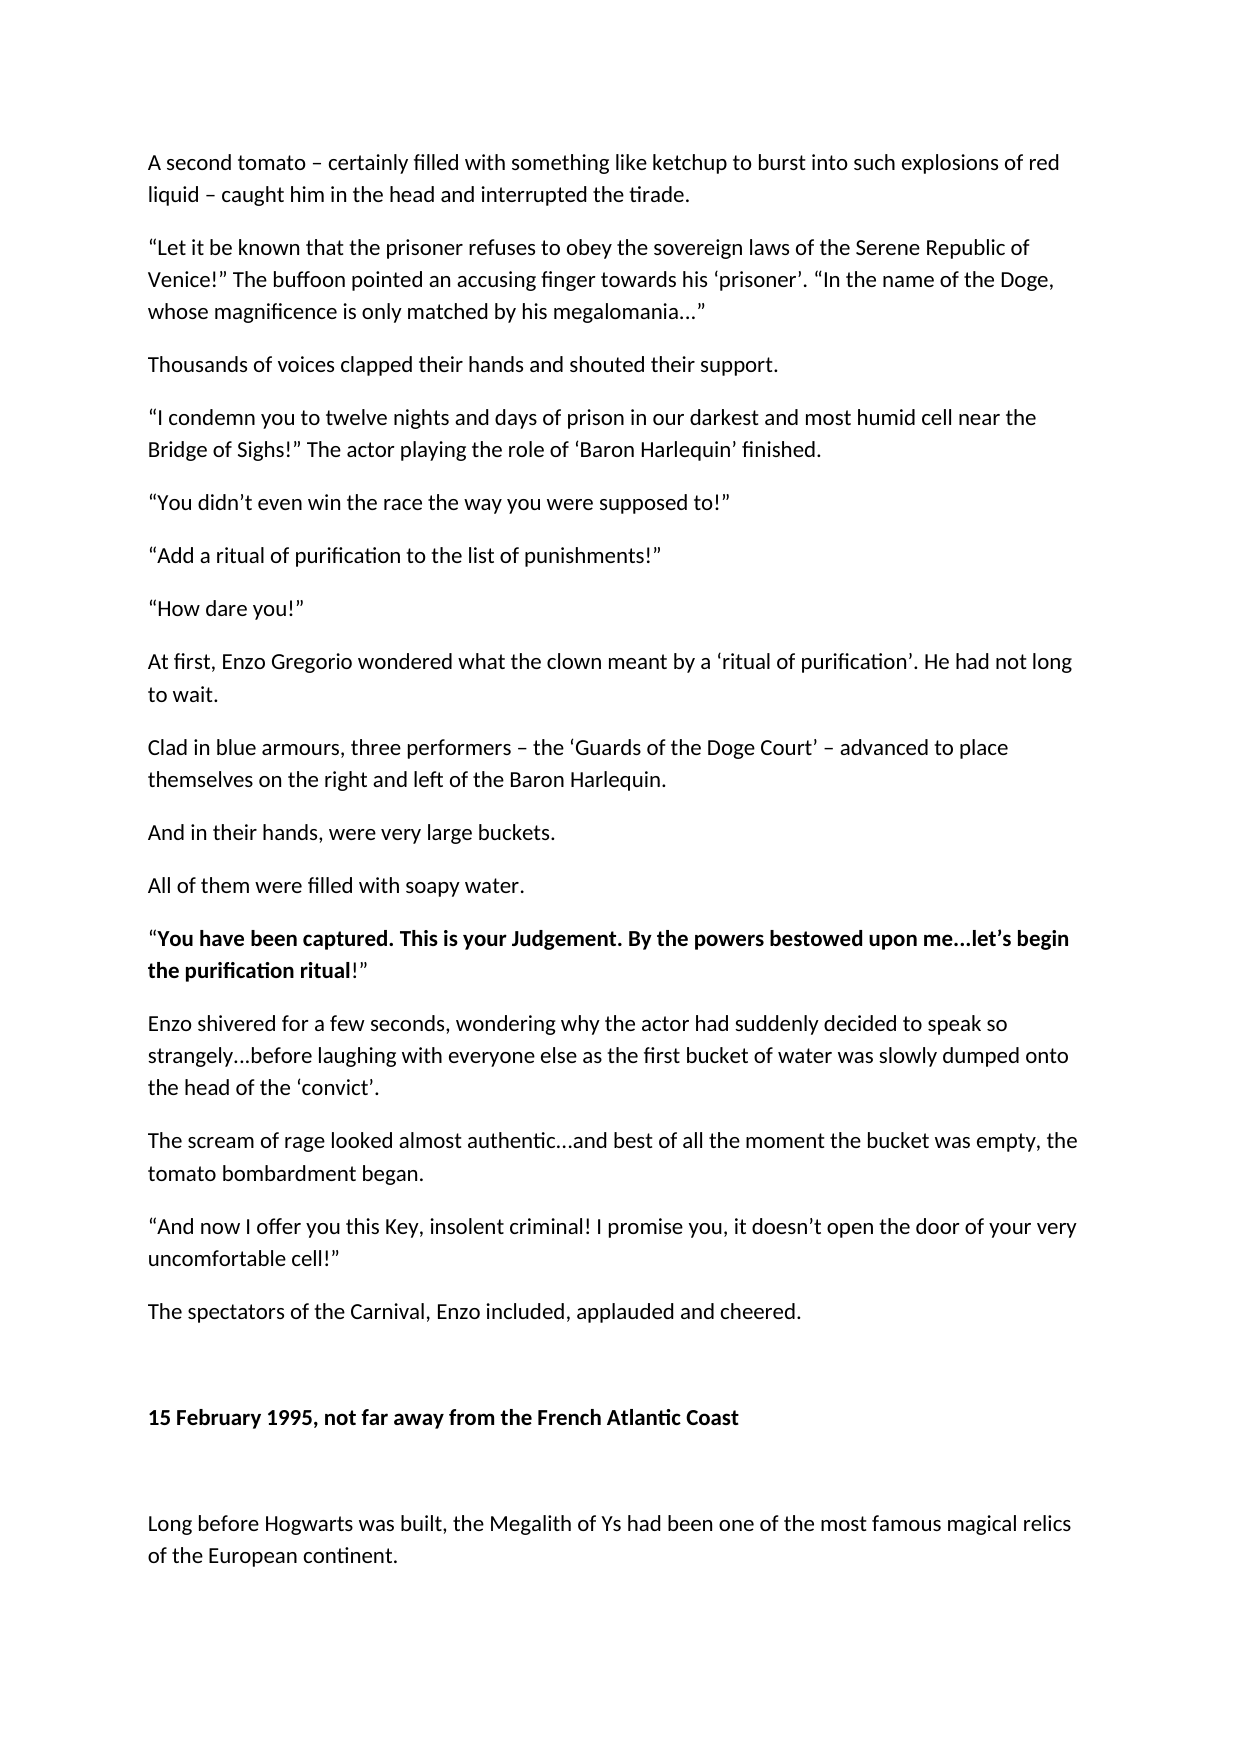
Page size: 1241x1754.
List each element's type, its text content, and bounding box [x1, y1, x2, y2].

text Enzo shivered for a few seconds, wondering why the actor had suddenly decided to speak so strangely...before laughing with everyone else as the first bucket of water was slowly dumped onto the head of the ‘convict’. [148, 1009, 1093, 1102]
text “How dare you!” [148, 594, 1093, 622]
text A second tomato – certainly filled with something like ketchup to burst into such explosions of red liquid – caught him in the head and interrupted the tirade. [148, 148, 1093, 208]
text “You have been captured. This is your Judgement. By the powers bestowed upon me...let’s begin the purification ritual!” [148, 924, 1093, 984]
text “And now I offer you this Key, insolent criminal! I promise you, it doesn’t open the door of your very uncomfortable cell!” [148, 1212, 1093, 1272]
text At first, Enzo Gregorio wondered what the clown meant by a ‘ritual of purification’. He had not long to wait. [148, 647, 1093, 708]
text Long before Hogwarts was built, the Megalith of Ys had been one of the most famous magical relics of the European continent. [148, 1509, 1093, 1569]
text “You didn’t even win the race the way you were supposed to!” [148, 488, 1093, 516]
text The scream of rage looked almost authentic...and best of all the moment the bucket was empty, the tomato bombardment began. [148, 1127, 1093, 1187]
text The spectators of the Carnival, Enzo included, applauded and cheered. [148, 1297, 1093, 1325]
text “I condemn you to twelve nights and days of prison in our darkest and most humid cell near the Bridge of Sighs!” The actor playing the role of ‘Baron Harlequin’ finished. [148, 403, 1093, 463]
text “Let it be known that the prisoner refuses to obey the sovereign laws of the Serene Republic of Venice!” The buffoon pointed an accusing finger towards his ‘prisoner’. “In the name of the Doge, whose magnificence is only matched by his megalomania...” [148, 233, 1093, 325]
text 15 February 1995, not far away from the French Atlantic Coast [148, 1403, 1093, 1431]
text “Add a ritual of purification to the list of punishments!” [148, 541, 1093, 569]
text And in their hands, were very large buckets. [148, 818, 1093, 846]
text All of them were filled with soapy water. [148, 871, 1093, 899]
text Clad in blue armours, three performers – the ‘Guards of the Doge Court’ – advanced to place themselves on the right and left of the Baron Harlequin. [148, 733, 1093, 793]
text Thousands of voices clapped their hands and shouted their support. [148, 350, 1093, 378]
